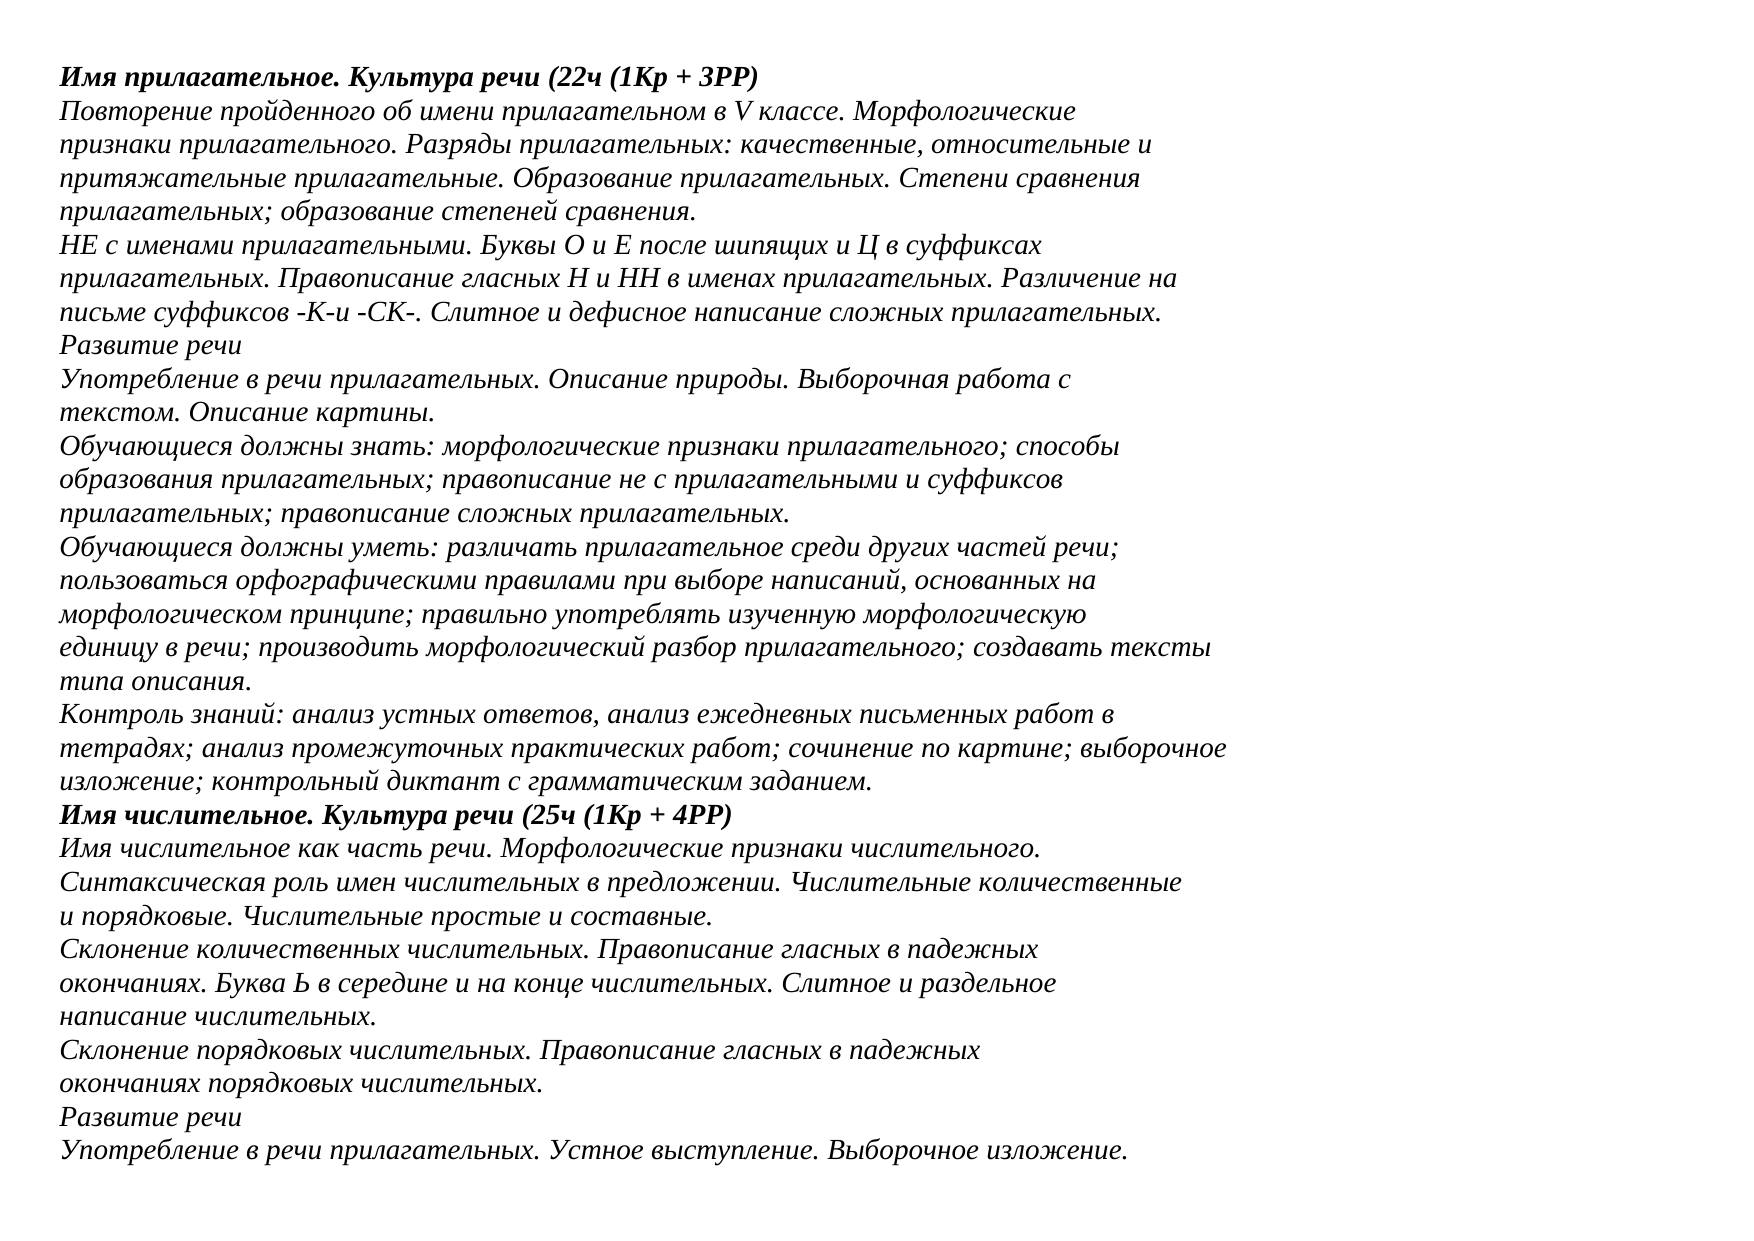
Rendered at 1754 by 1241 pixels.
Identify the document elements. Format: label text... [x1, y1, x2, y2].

text типа описания. [59, 663, 1695, 696]
text Употребление в речи прилагательных. Описание природы. Выборочная работа с [59, 361, 1695, 394]
text Имя прилагательное. Культура речи (22ч (1Кр + 3РР) [59, 59, 1695, 93]
text Имя числительное. Культура речи (25ч (1Кр + 4РР) [59, 797, 1695, 831]
text признаки прилагательного. Разряды прилагательных: качественные, относительные и [59, 126, 1695, 160]
text морфологическом принципе; правильно употреблять изученную морфологическую [59, 596, 1695, 629]
text НЕ с именами прилагательными. Буквы О и Е после шипящих и Ц в суффиксах [59, 227, 1695, 260]
text Контроль знаний: анализ устных ответов, анализ ежедневных письменных работ в [59, 696, 1695, 730]
text образования прилагательных; правописание не с прилагательными и суффиксов [59, 462, 1695, 495]
text прилагательных. Правописание гласных Н и НН в именах прилагательных. Различение на [59, 260, 1695, 294]
text и порядковые. Числительные простые и составные. [59, 898, 1695, 931]
text окончаниях. Буква Ь в середине и на конце числительных. Слитное и раздельное [59, 965, 1695, 998]
text притяжательные прилагательные. Образование прилагательных. Степени сравнения [59, 160, 1695, 193]
text Употребление в речи прилагательных. Устное выступление. Выборочное изложение. [59, 1132, 1695, 1166]
text прилагательных; образование степеней сравнения. [59, 193, 1695, 227]
text письме суффиксов -К-и -СК-. Слитное и дефисное написание сложных прилагательных. [59, 294, 1695, 327]
text Имя числительное как часть речи. Морфологические признаки числительного. [59, 831, 1695, 864]
text написание числительных. [59, 998, 1695, 1032]
text тетрадях; анализ промежуточных практических работ; сочинение по картине; выборочное [59, 730, 1695, 763]
text прилагательных; правописание сложных прилагательных. [59, 495, 1695, 529]
text Склонение порядковых числительных. Правописание гласных в падежных [59, 1032, 1695, 1065]
text Обучающиеся должны знать: морфологические признаки прилагательного; способы [59, 428, 1695, 462]
text Развитие речи [59, 1099, 1695, 1132]
text текстом. Описание картины. [59, 394, 1695, 428]
text окончаниях порядковых числительных. [59, 1065, 1695, 1099]
text изложение; контрольный диктант с грамматическим заданием. [59, 763, 1695, 797]
text Склонение количественных числительных. Правописание гласных в падежных [59, 931, 1695, 965]
text Обучающиеся должны уметь: различать прилагательное среди других частей речи; [59, 529, 1695, 562]
text Синтаксическая роль имен числительных в предложении. Числительные количественные [59, 864, 1695, 898]
text Повторение пройденного об имени прилагательном в V классе. Морфологические [59, 93, 1695, 126]
text единицу в речи; производить морфологический разбор прилагательного; создавать тексты [59, 629, 1695, 663]
text пользоваться орфографическими правилами при выборе написаний, основанных на [59, 562, 1695, 596]
text Развитие речи [59, 327, 1695, 361]
